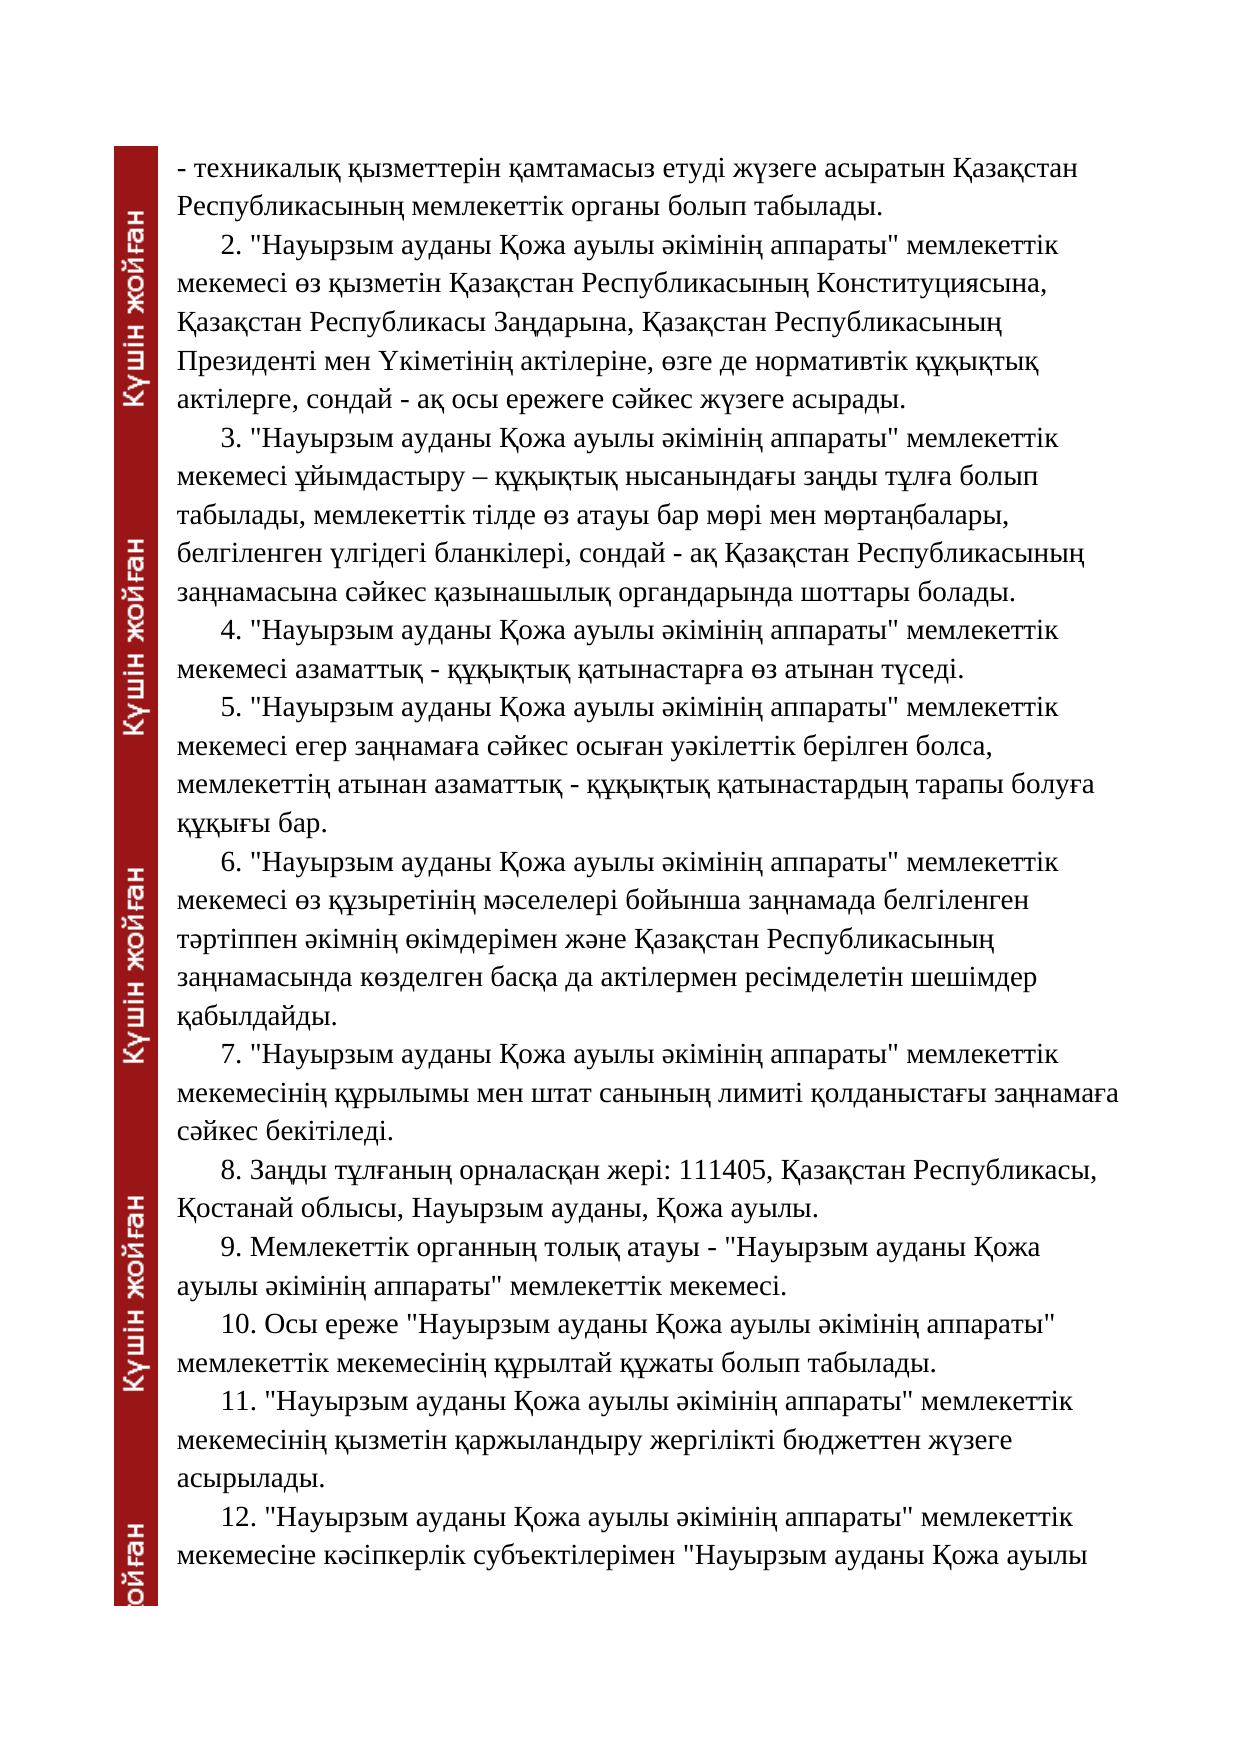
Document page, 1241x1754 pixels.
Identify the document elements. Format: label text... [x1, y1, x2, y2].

picture [114, 1571, 158, 1606]
picture [114, 146, 158, 150]
